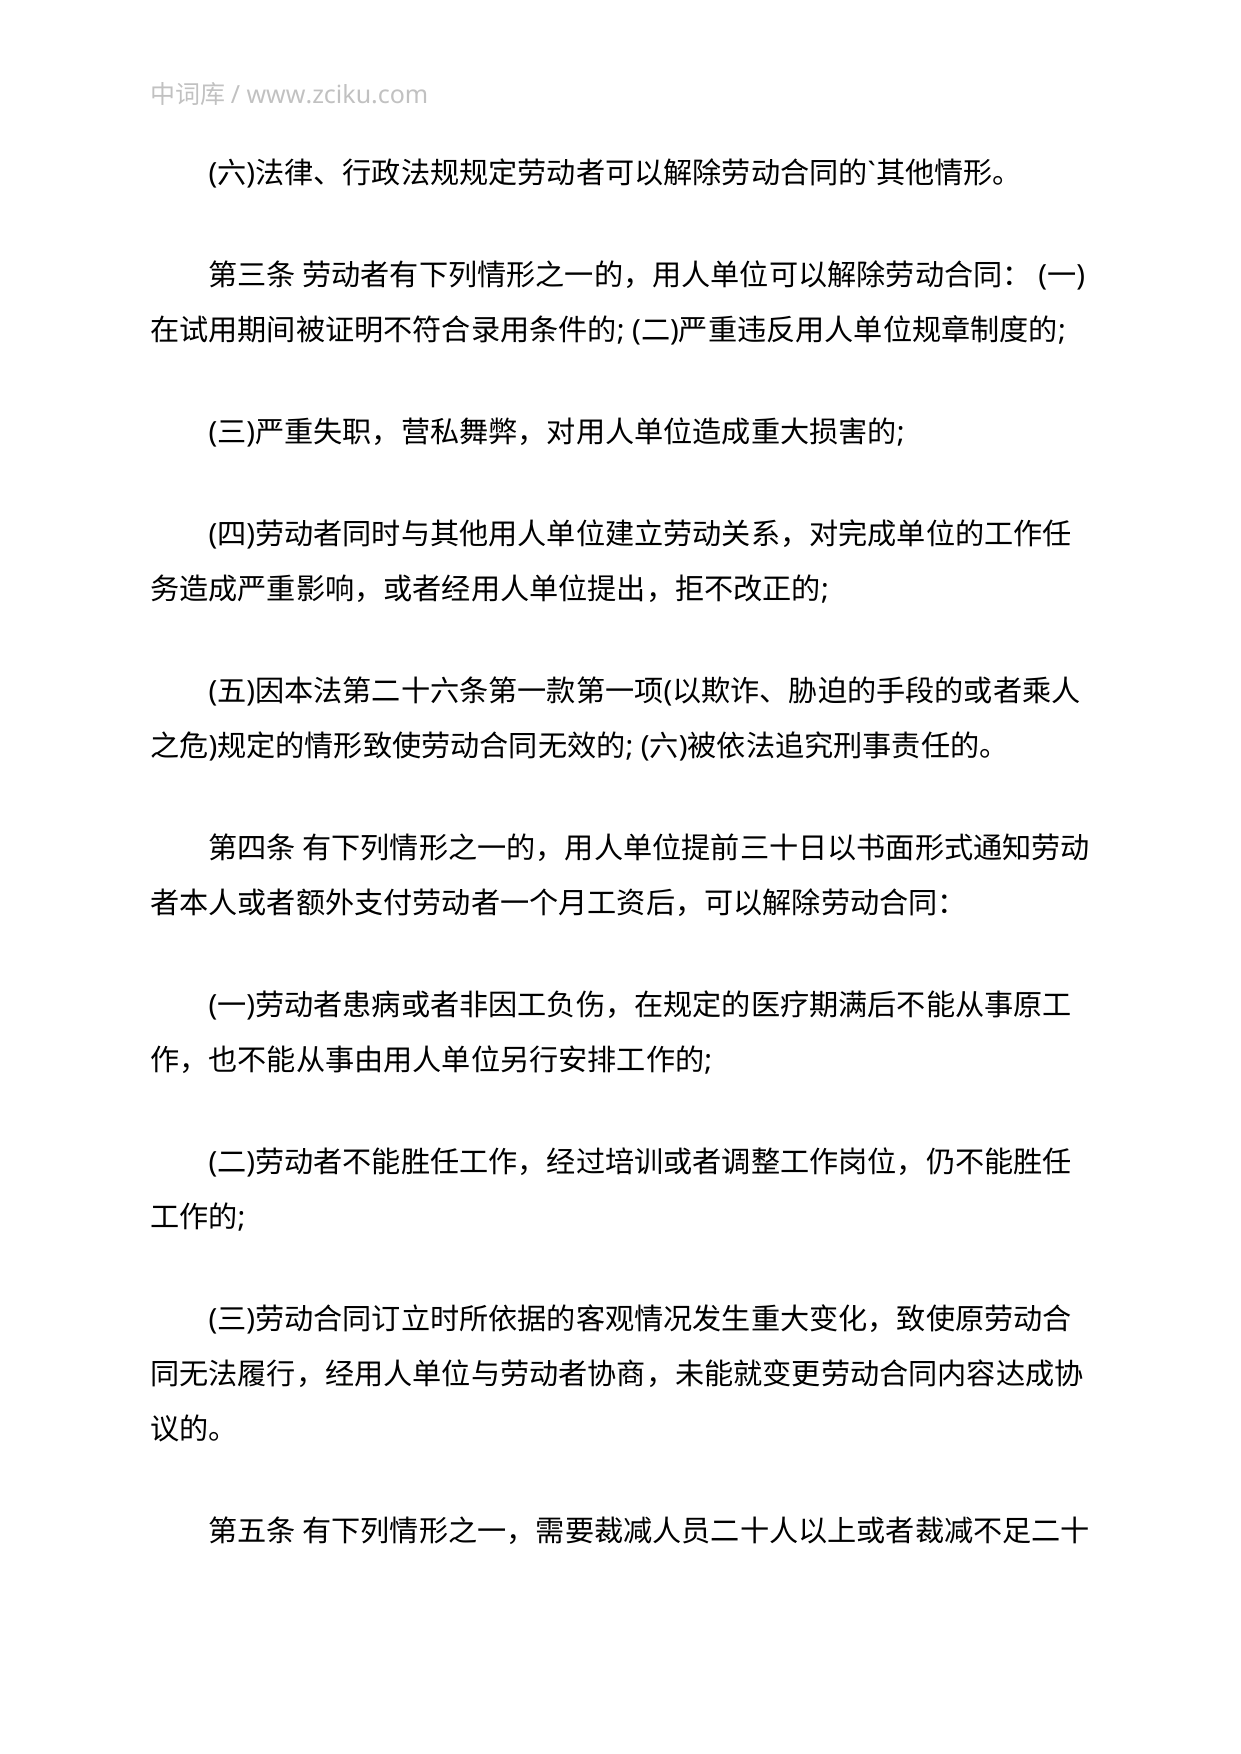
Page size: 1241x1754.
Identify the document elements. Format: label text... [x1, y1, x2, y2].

text (六)法律、行政法规规定劳动者可以解除劳动合同的`其他情形。 [150, 150, 1090, 192]
text (三)劳动合同订立时所依据的客观情况发生重大变化，致使原劳动合同无法履行，经用人单位与劳动者协商，未能就变更劳动合同内容达成协议的。 [150, 1296, 1090, 1448]
text (一)劳动者患病或者非因工负伤，在规定的医疗期满后不能从事原工作，也不能从事由用人单位另行安排工作的; [150, 982, 1090, 1079]
text (三)严重失职，营私舞弊，对用人单位造成重大损害的; [150, 409, 1090, 451]
text (二)劳动者不能胜任工作，经过培训或者调整工作岗位，仍不能胜任工作的; [150, 1138, 1090, 1236]
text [150, 1507, 1090, 1549]
text 第四条 有下列情形之一的，用人单位提前三十日以书面形式通知劳动者本人或者额外支付劳动者一个月工资后，可以解除劳动合同： [150, 825, 1090, 922]
text (四)劳动者同时与其他用人单位建立劳动关系，对完成单位的工作任务造成严重影响，或者经用人单位提出，拒不改正的; [150, 511, 1090, 608]
text (五)因本法第二十六条第一款第一项(以欺诈、胁迫的手段的或者乘人之危)规定的情形致使劳动合同无效的; (六)被依法追究刑事责任的。 [150, 668, 1090, 765]
text 第三条 劳动者有下列情形之一的，用人单位可以解除劳动合同： (一)在试用期间被证明不符合录用条件的; (二)严重违反用人单位规章制度的; [150, 252, 1090, 349]
